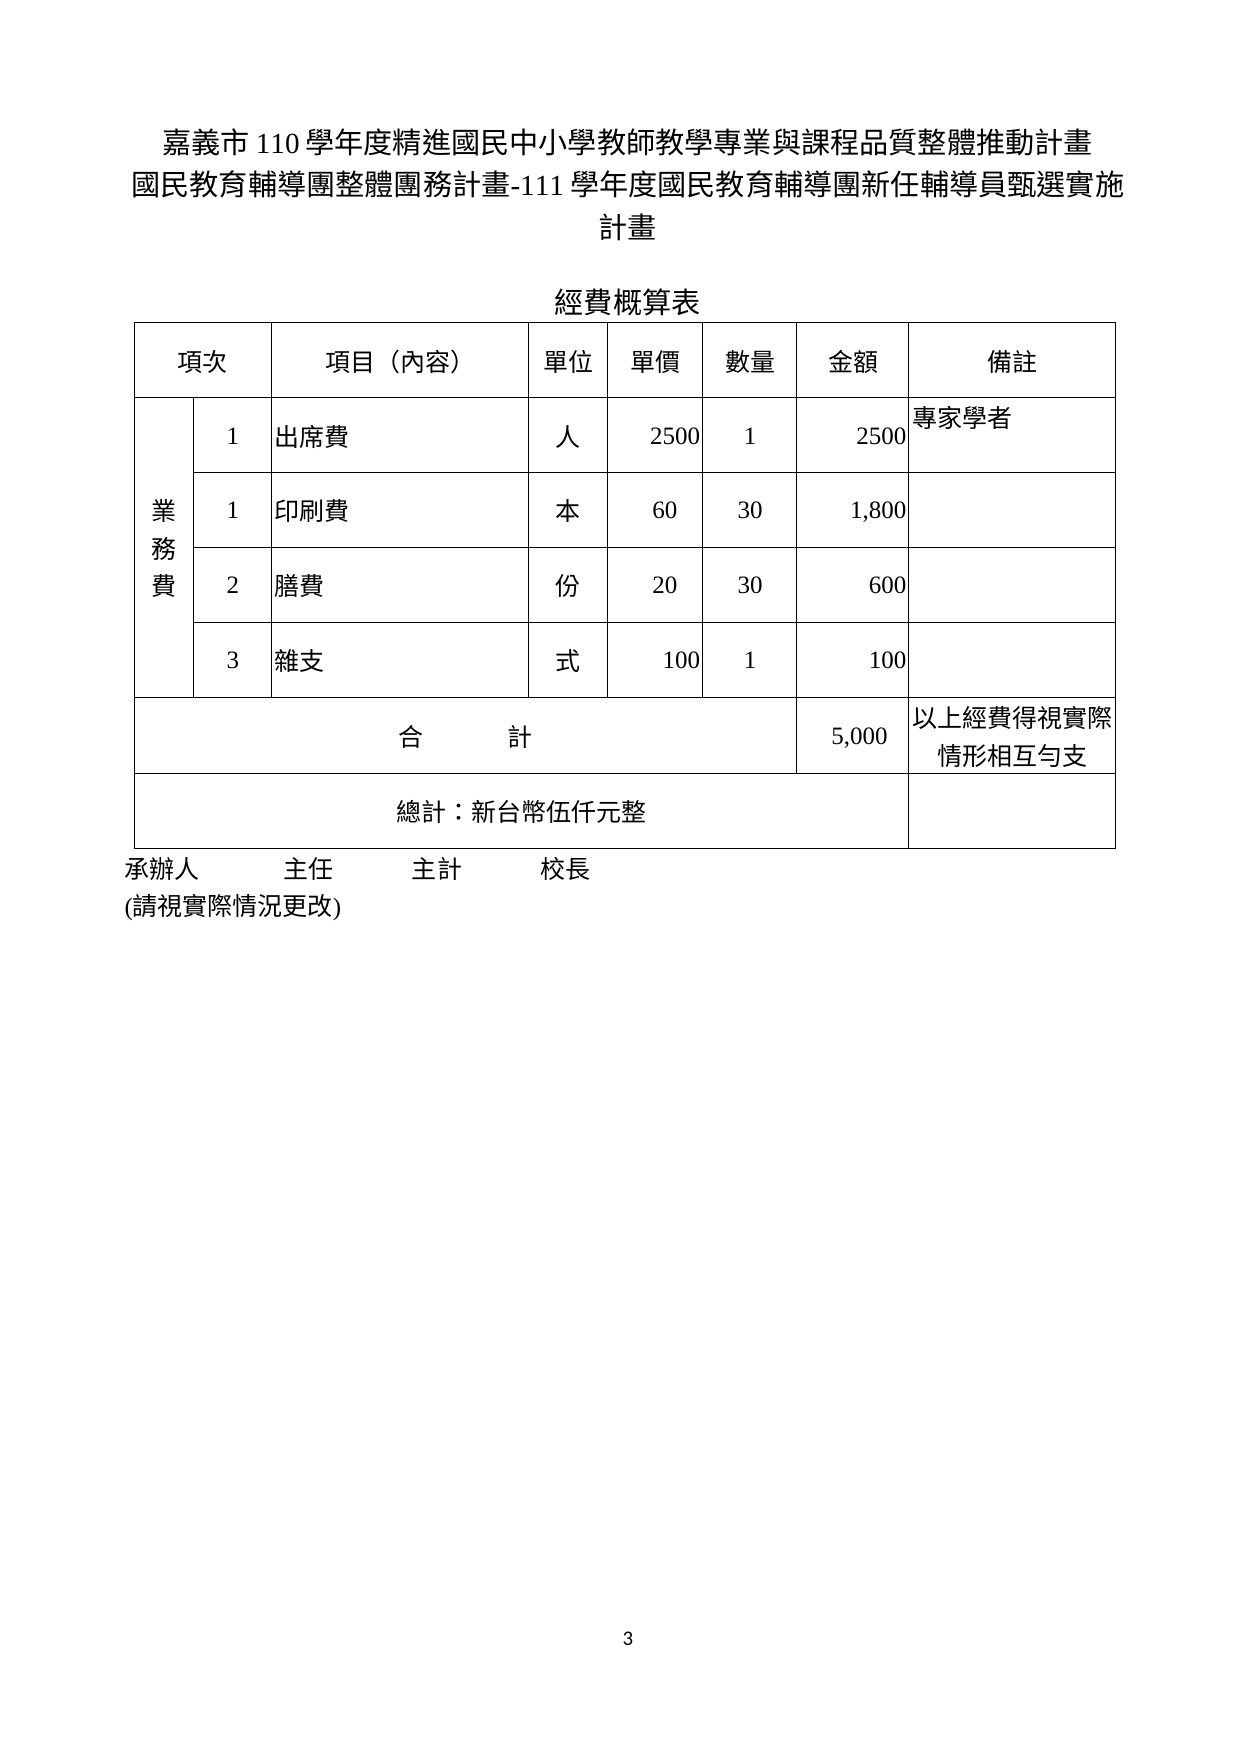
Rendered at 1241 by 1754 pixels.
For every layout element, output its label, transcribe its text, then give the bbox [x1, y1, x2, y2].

text (請視實際情況更改) [118, 886, 1137, 922]
table_cell 1 [194, 398, 271, 472]
table_cell 合 計 [135, 698, 796, 773]
table_cell 2500 [797, 398, 908, 472]
table_cell 份 [529, 548, 607, 622]
table_cell 3 [194, 623, 271, 697]
table_cell 5,000 [797, 698, 908, 773]
table_cell 2500 [608, 398, 702, 472]
table_cell 雜支 [272, 623, 528, 697]
text 承辦人 主任 主計 校長 [118, 849, 1137, 886]
table_cell 1,800 [797, 473, 908, 547]
table_cell 以上經費得視實際情形相互勻支 [909, 698, 1115, 773]
table_cell 100 [797, 623, 908, 697]
text 嘉義市110學年度精進國民中小學教師教學專業與課程品質整體推動計畫 [118, 119, 1137, 162]
table_cell 100 [608, 623, 702, 697]
table_cell 30 [703, 473, 796, 547]
table_cell 20 [608, 548, 702, 622]
table_header 金額 [797, 323, 908, 397]
table_header 備註 [909, 323, 1115, 397]
table_cell 人 [529, 398, 607, 472]
table_cell 專家學者 [909, 398, 1115, 472]
table_cell [909, 473, 1115, 547]
table_cell 出席費 [272, 398, 528, 472]
text 國民教育輔導團整體團務計畫-111學年度國民教育輔導團新任輔導員甄選實施計畫 [118, 162, 1137, 246]
table_header 單價 [608, 323, 702, 397]
table_header 項次 [135, 323, 271, 397]
table_cell 業 務 費 [135, 398, 193, 697]
table_header 項目（內容） [272, 323, 528, 397]
table_header 單位 [529, 323, 607, 397]
table_cell 膳費 [272, 548, 528, 622]
table_cell 式 [529, 623, 607, 697]
table_cell 1 [703, 398, 796, 472]
text 經費概算表 [118, 280, 1137, 322]
table_header 數量 [703, 323, 796, 397]
table_cell [909, 623, 1115, 697]
table_cell 本 [529, 473, 607, 547]
table_cell 1 [194, 473, 271, 547]
table_cell 30 [703, 548, 796, 622]
table_cell [909, 774, 1115, 848]
table_cell 60 [608, 473, 702, 547]
table_cell 2 [194, 548, 271, 622]
table_cell 600 [797, 548, 908, 622]
table_cell 印刷費 [272, 473, 528, 547]
table_cell 1 [703, 623, 796, 697]
table_cell [909, 548, 1115, 622]
table_cell 總計：新台幣伍仟元整 [135, 774, 908, 848]
